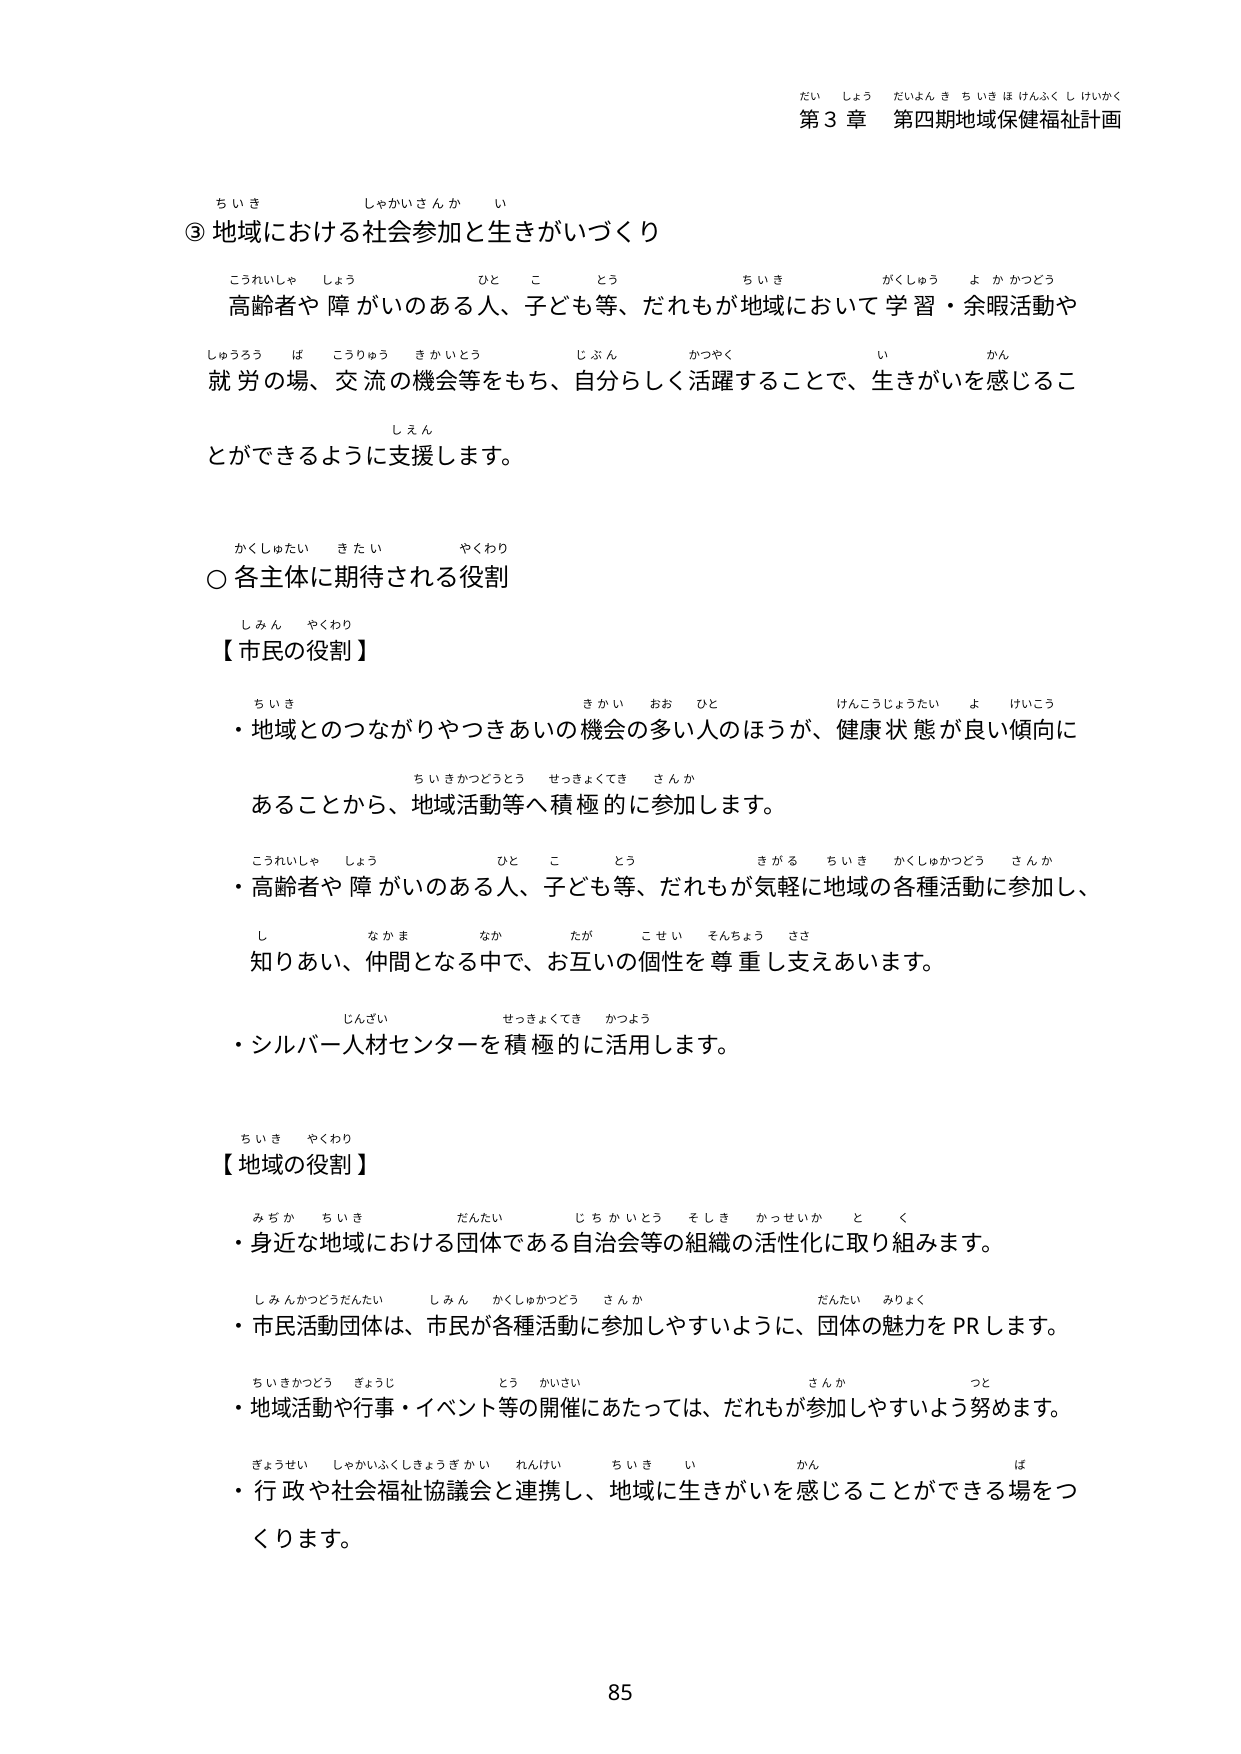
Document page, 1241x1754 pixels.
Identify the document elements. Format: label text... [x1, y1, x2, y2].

text やがいのある、ども、だれもがにおいて・やの、のをもち、らしくすることで、きがいをじることができるようにします。 [206, 259, 1078, 484]
text ・なにおけるであるののにりみます。 [227, 1196, 1078, 1271]
text ・やとし、にきがいをじることができるをつくります。 [227, 1444, 1078, 1556]
text ・や・イベントのにあたっては、だれもがしやすいようめます。 [227, 1361, 1078, 1436]
text ・とのつながりやつきあいののいのほうが、がいにあることから、へにします。 [227, 682, 1078, 832]
text ③ におけるときがいづくり [184, 184, 1122, 259]
text 【 の 】 [118, 1117, 1122, 1192]
text ・は、がにしやすいように、のをPRします。 [227, 1279, 1078, 1354]
text 【 の 】 [118, 604, 1122, 679]
text ・シルバーセンターをにします。 [227, 997, 1078, 1072]
text ・やがいのある、ども、だれもがにのにし、りあい、となるで、おいのをしえあいます。 [227, 840, 1078, 990]
text ○ にされる [206, 529, 1122, 604]
